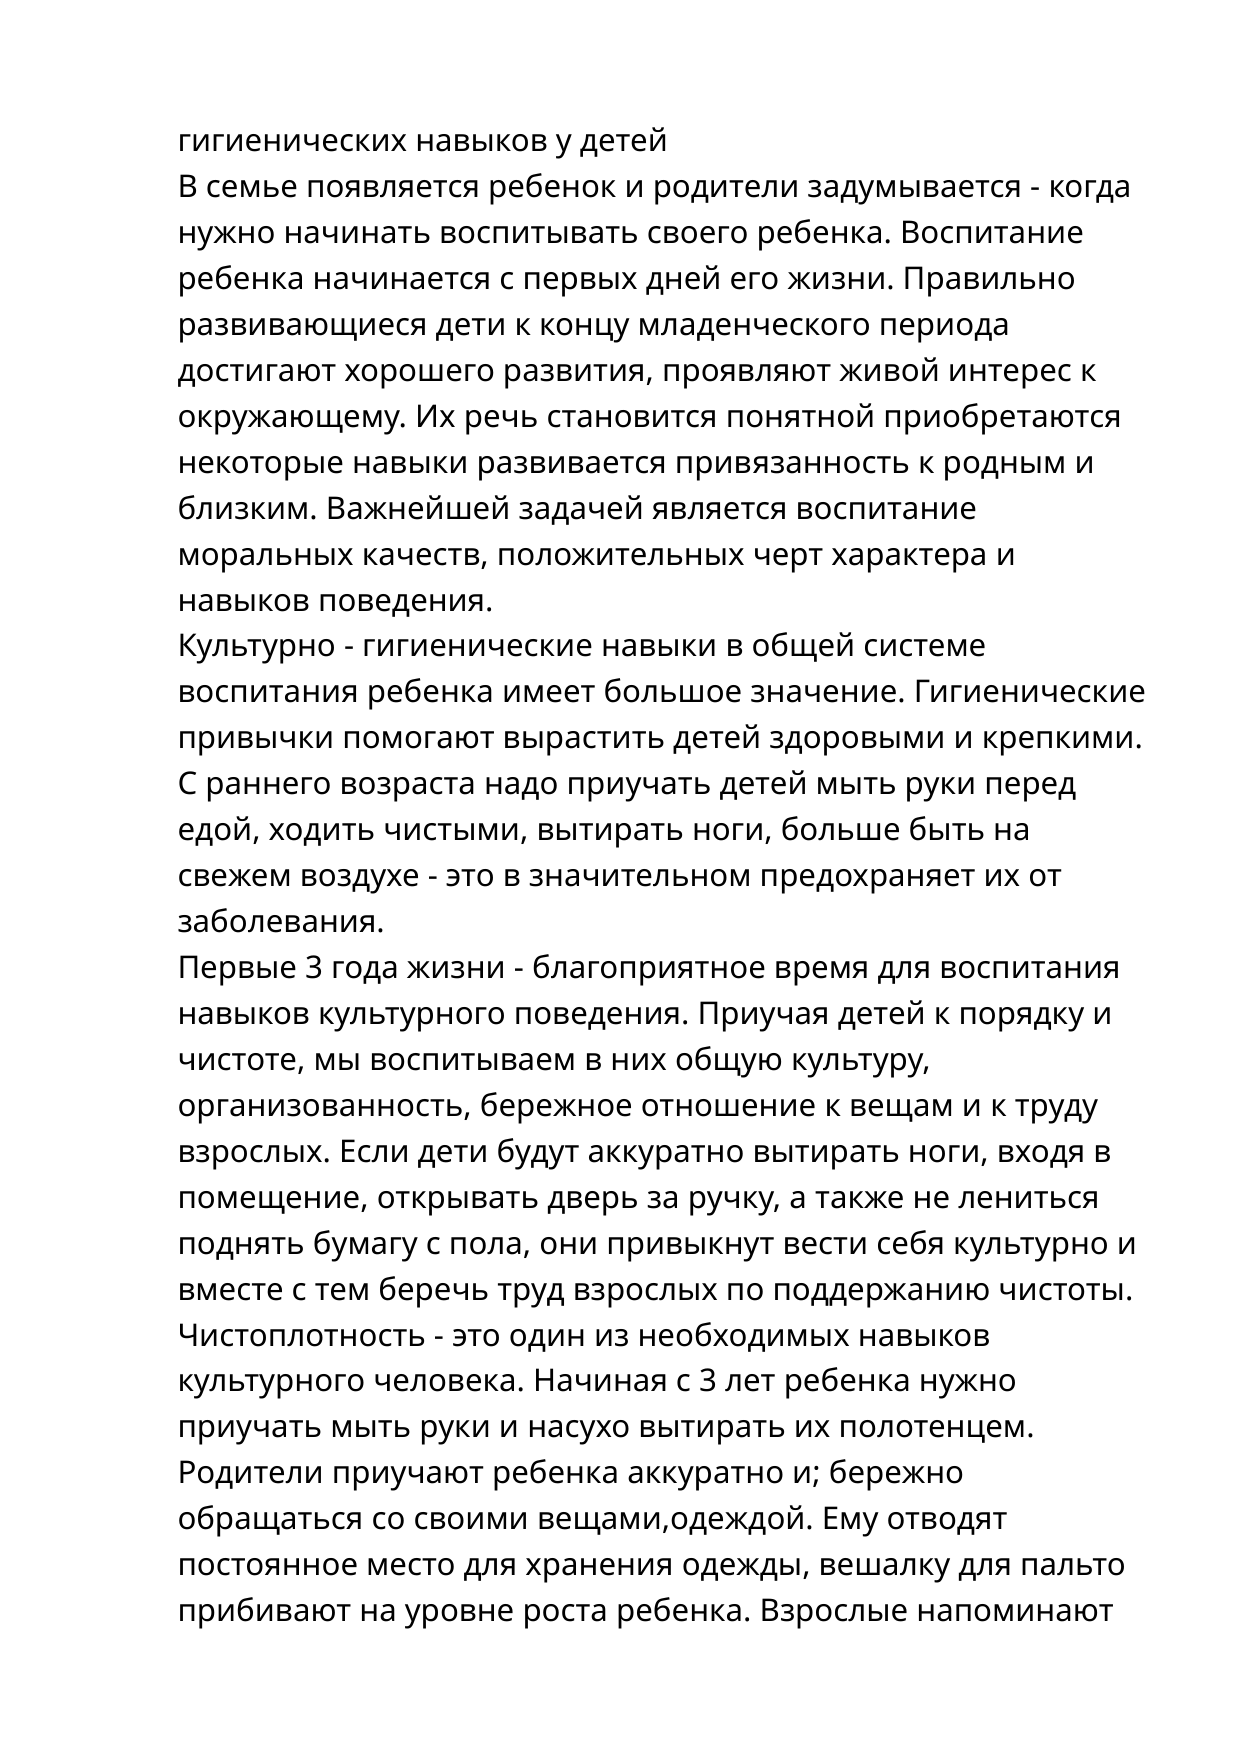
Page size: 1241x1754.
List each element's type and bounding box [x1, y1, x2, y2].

text [177, 118, 1152, 1631]
